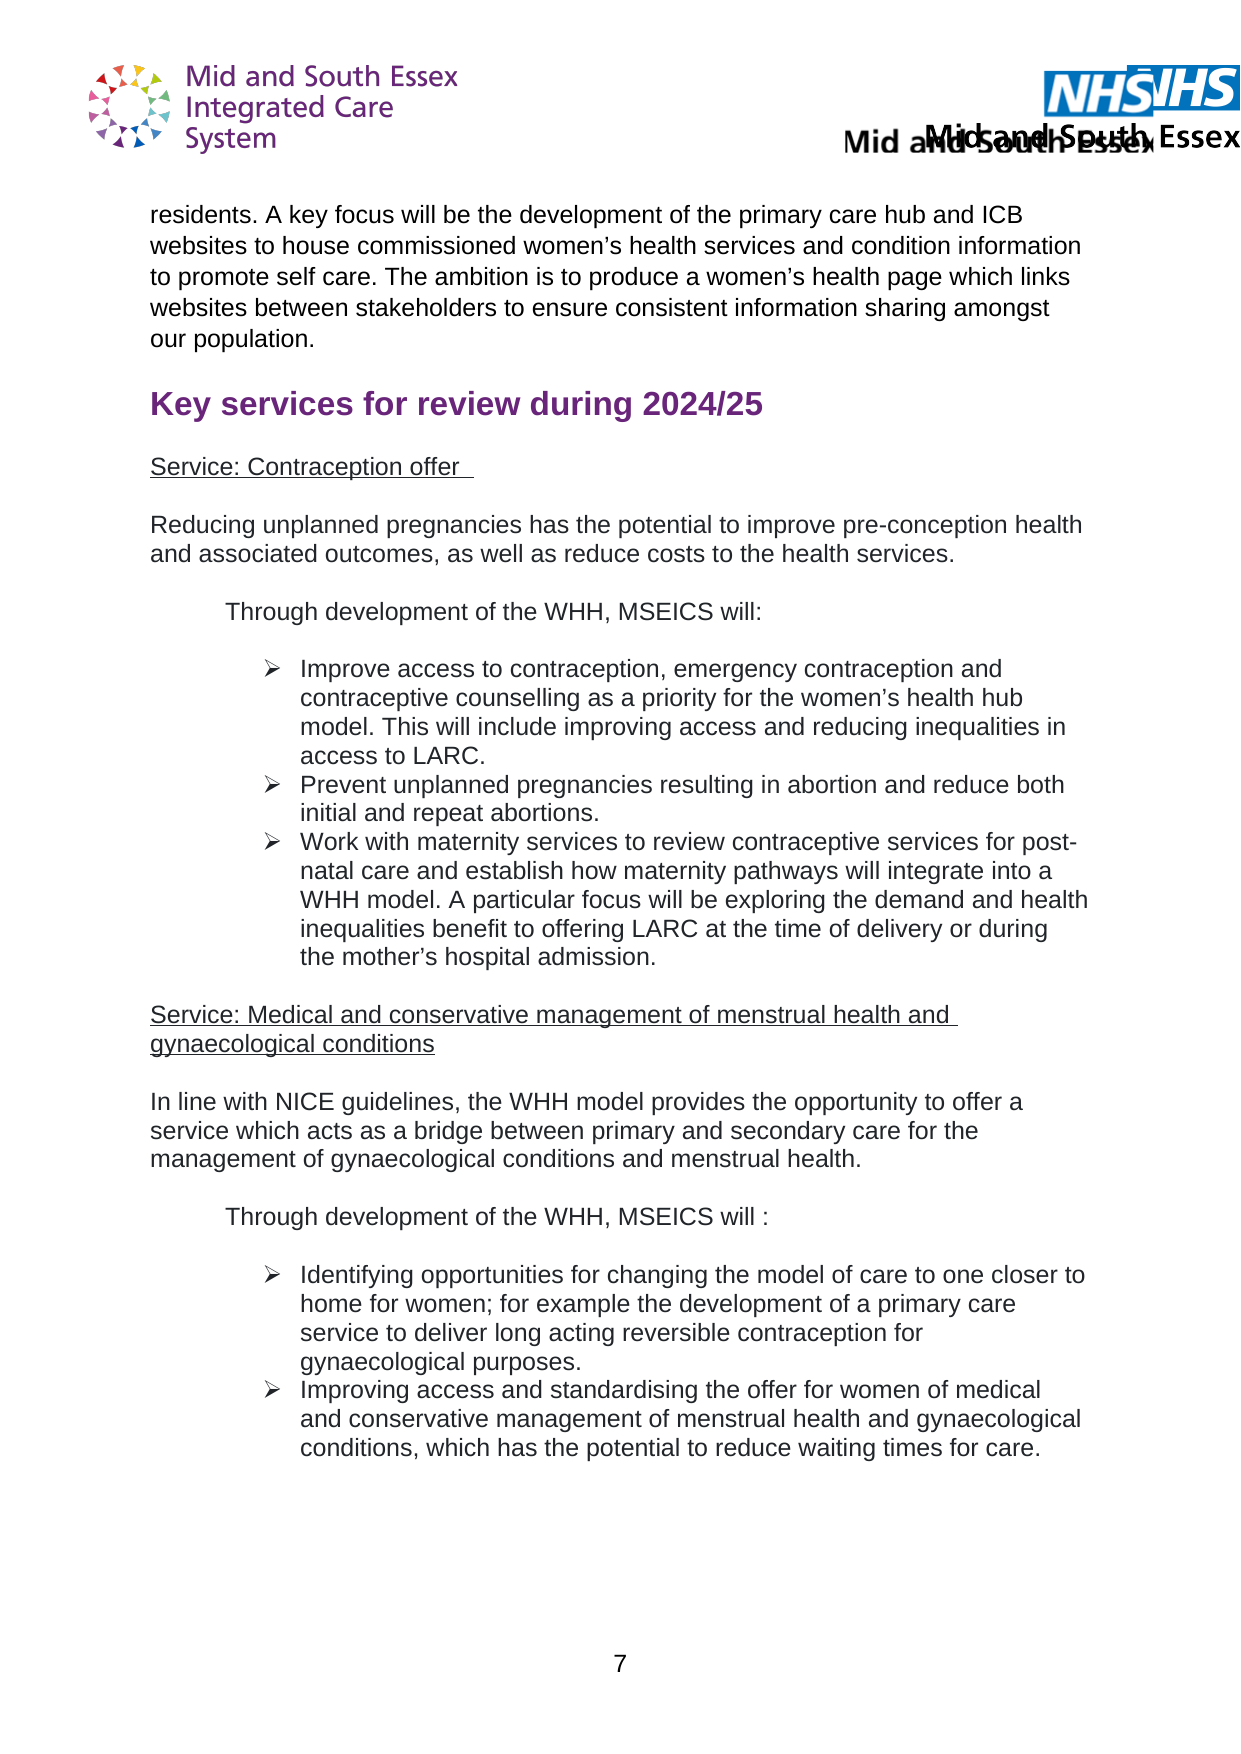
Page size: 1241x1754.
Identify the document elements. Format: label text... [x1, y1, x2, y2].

list Improve access to contraception, emergency contraception and contraceptive counselling as a priority for the women’s health hub model. This will include improving access and reducing inequalities in access to LARC. [262, 654, 1090, 769]
list Prevent unplanned pregnancies resulting in abortion and reduce both initial and repeat abortions. [262, 769, 1090, 827]
text Service: Contraception offer [150, 452, 1090, 481]
picture [843, 65, 1240, 153]
list Improving access and standardising the offer for women of medical and conservative management of menstrual health and gynaecological conditions, which has the potential to reduce waiting times for care. [262, 1375, 1090, 1462]
picture [88, 65, 458, 154]
text Service: Medical and conservative management of menstrual health and gynaecological conditions [150, 1000, 1090, 1058]
text Through development of the WHH, MSEICS will: [225, 597, 1090, 625]
list Work with maternity services to review contraceptive services for post-natal care and establish how maternity pathways will integrate into a WHH model. A particular focus will be exploring the demand and health inequalities benefit to offering LARC at the time of delivery or during the mother’s hospital admission. [262, 827, 1090, 971]
text In line with NICE guidelines, the WHH model provides the opportunity to offer a service which acts as a bridge between primary and secondary care for the management of gynaecological conditions and menstrual health. [150, 1087, 1090, 1173]
text Key services for review during 2024/25 [150, 384, 1090, 423]
list Identifying opportunities for changing the model of care to one closer to home for women; for example the development of a primary care service to deliver long acting reversible contraception for gynaecological purposes. [262, 1260, 1090, 1375]
text Reducing unplanned pregnancies has the potential to improve pre-conception health and associated outcomes, as well as reduce costs to the health services. [150, 510, 1090, 567]
text Through development of the WHH, MSEICS will : [225, 1202, 1090, 1231]
